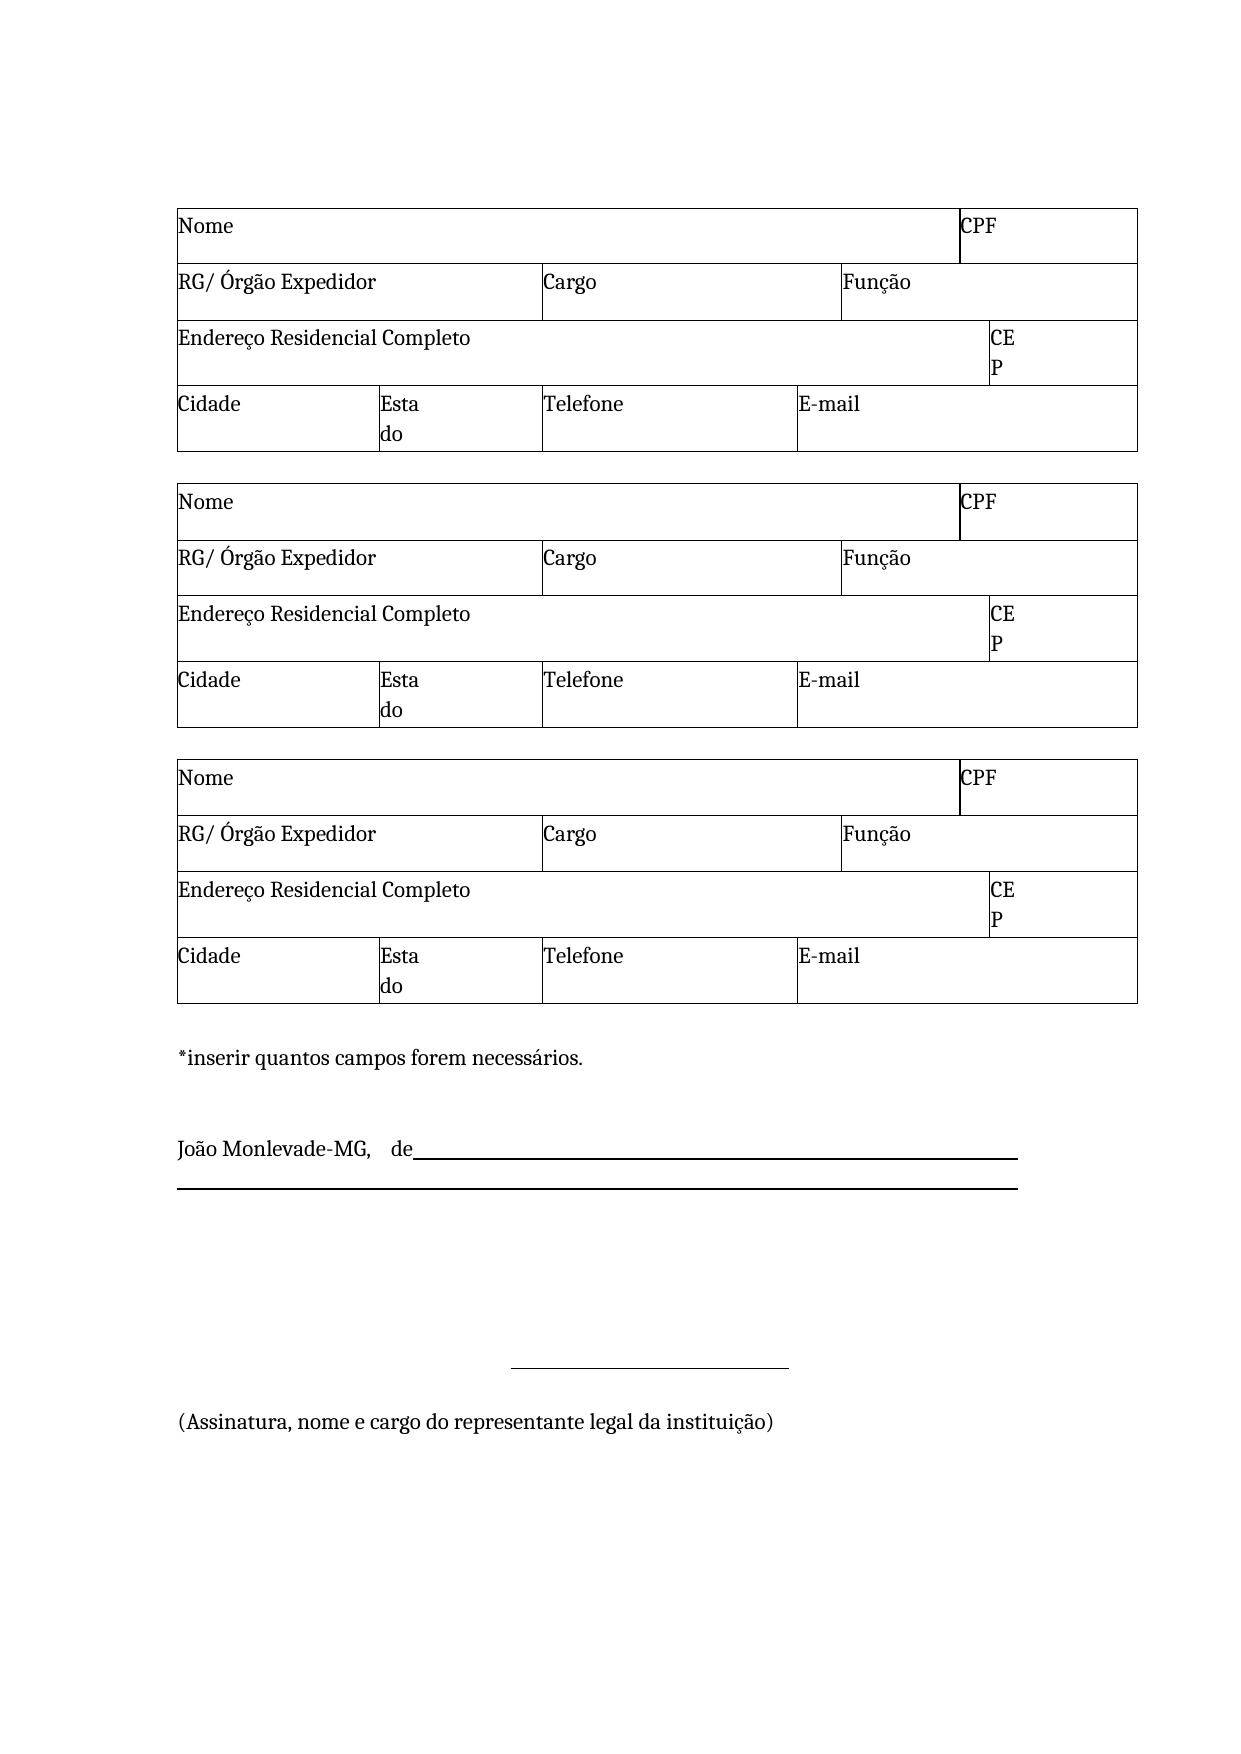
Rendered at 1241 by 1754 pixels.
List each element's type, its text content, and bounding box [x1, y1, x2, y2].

table_cell RG/ Órgão Expedidor [178, 816, 542, 871]
table_cell Telefone [543, 662, 797, 727]
table_header Nome [178, 209, 959, 263]
table_cell Função [842, 264, 1137, 319]
text *inserir quantos campos forem necessários. [177, 1045, 1004, 1071]
table_cell Estado [380, 938, 542, 1003]
table_header CPF [961, 209, 1137, 263]
table_cell Função [842, 541, 1137, 595]
table_cell Endereço Residencial Completo [178, 596, 989, 661]
table_cell Telefone [543, 938, 797, 1003]
table_cell Cidade [178, 938, 379, 1003]
table_cell Telefone [543, 386, 797, 451]
table_cell E-mail [798, 386, 1137, 451]
table_cell Endereço Residencial Completo [178, 321, 989, 385]
table_cell Estado [380, 662, 542, 727]
table_cell CEP [990, 596, 1137, 661]
table_header CPF [961, 484, 1137, 539]
table_cell E-mail [798, 662, 1137, 727]
table_cell Cidade [178, 386, 379, 451]
table_header Nome [178, 484, 959, 539]
text (Assinatura, nome e cargo do representante legal da instituição) [177, 1408, 1004, 1435]
table_cell CEP [990, 872, 1137, 937]
table_cell RG/ Órgão Expedidor [178, 264, 542, 319]
table_cell Endereço Residencial Completo [178, 872, 989, 937]
table_cell CEP [990, 321, 1137, 385]
table_cell RG/ Órgão Expedidor [178, 541, 542, 595]
table_cell Função [842, 816, 1137, 871]
table_header CPF [961, 760, 1137, 815]
table_cell Estado [380, 386, 542, 451]
table_header Nome [178, 760, 959, 815]
text João Monlevade-MG, de de [177, 1136, 1004, 1188]
table_cell Cargo [543, 816, 841, 871]
table_cell Cidade [178, 662, 379, 727]
table_cell E-mail [798, 938, 1137, 1003]
table_cell Cargo [543, 541, 841, 595]
table_cell Cargo [543, 264, 841, 319]
